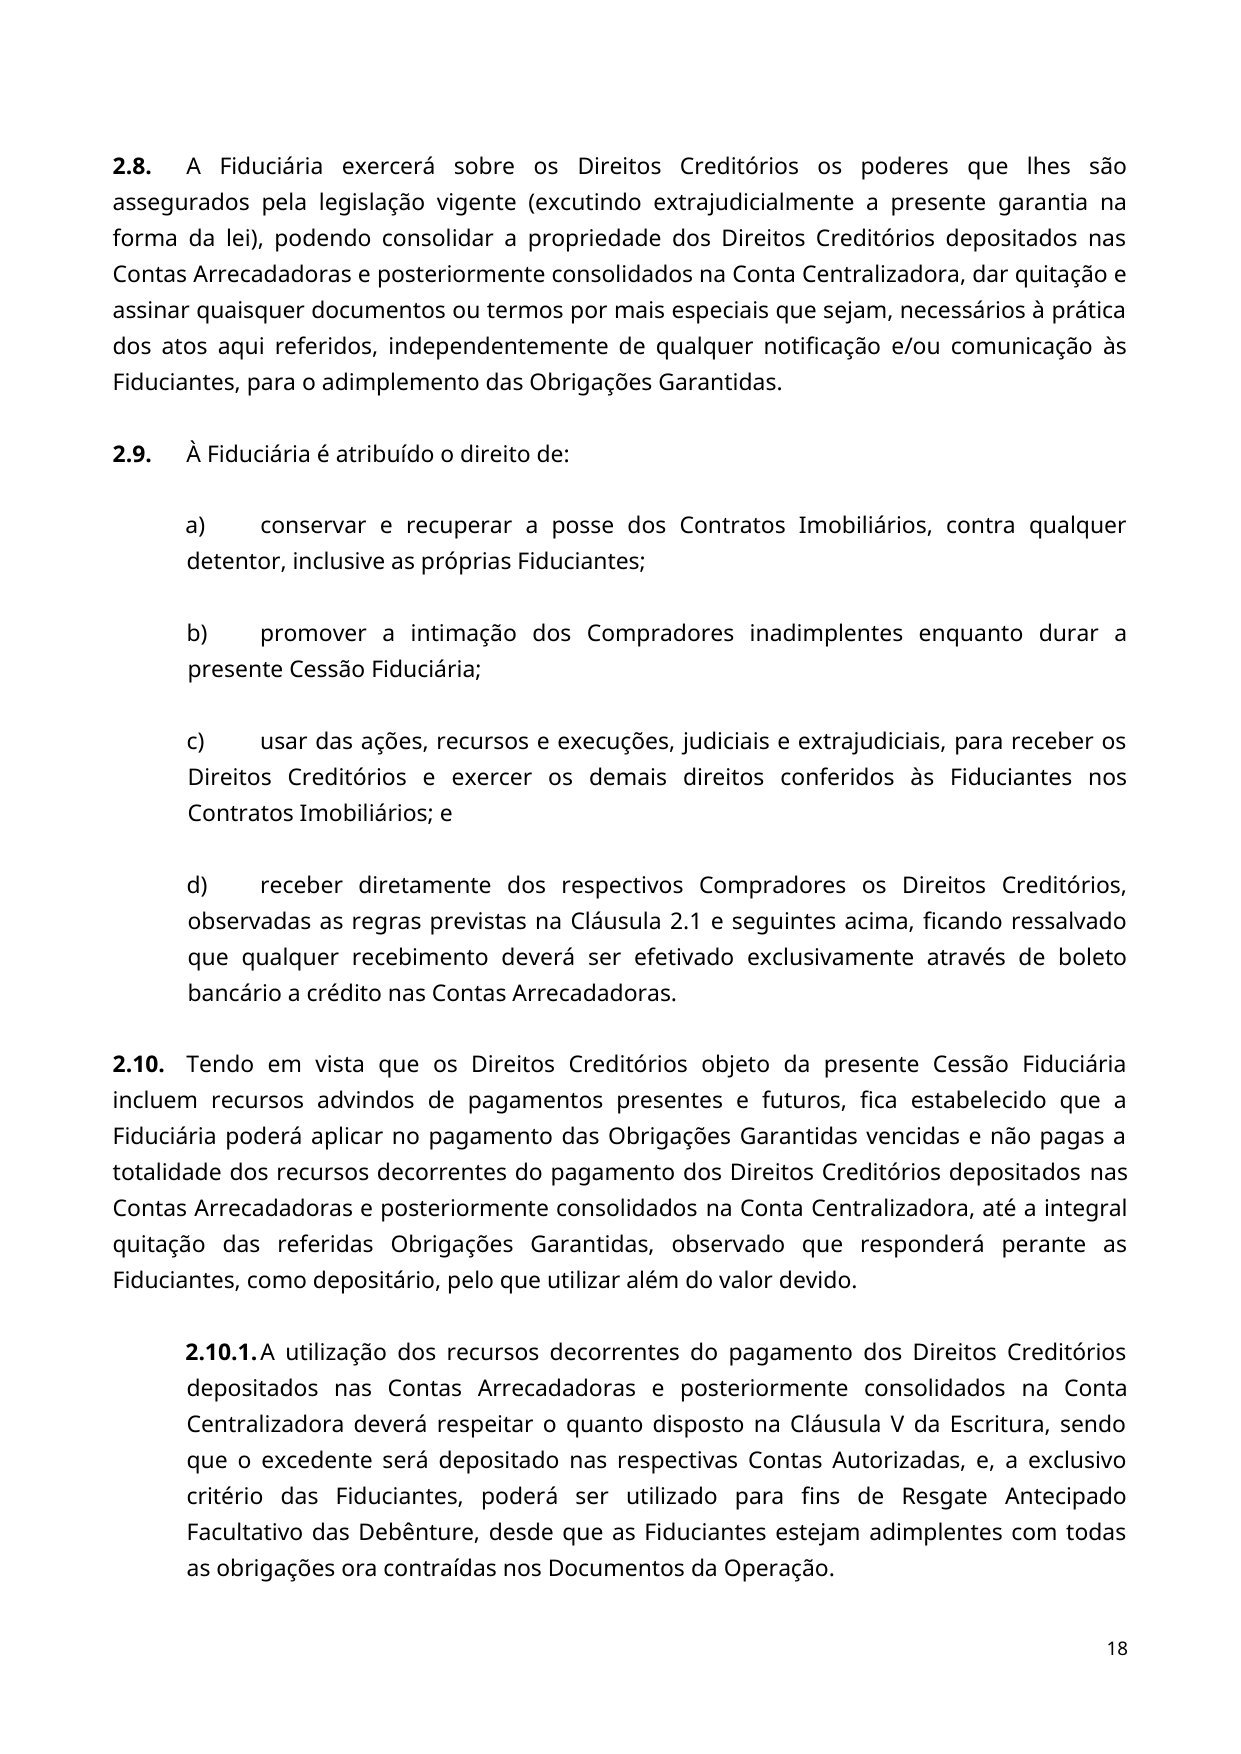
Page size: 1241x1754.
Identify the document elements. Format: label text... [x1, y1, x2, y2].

list À Fiduciária é atribuído o direito de: [112, 437, 1128, 469]
list conservar e recuperar a posse dos Contratos Imobiliários, contra qualquer detentor, inclusive as próprias Fiduciantes; [185, 509, 1128, 577]
list promover a intimação dos Compradores inadimplentes enquanto durar a presente Cessão Fiduciária; [186, 617, 1128, 684]
list usar das ações, recursos e execuções, judiciais e extrajudiciais, para receber os Direitos Creditórios e exercer os demais direitos conferidos às Fiduciantes nos Contratos Imobiliários; e [186, 725, 1128, 828]
list A utilização dos recursos decorrentes do pagamento dos Direitos Creditórios depositados nas Contas Arrecadadoras e posteriormente consolidados na Conta Centralizadora deverá respeitar o quanto disposto na Cláusula V da Escritura, sendo que o excedente será depositado nas respectivas Contas Autorizadas, e, a exclusivo critério das Fiduciantes, poderá ser utilizado para fins de Resgate Antecipado Facultativo das Debênture, desde que as Fiduciantes estejam adimplentes com todas as obrigações ora contraídas nos Documentos da Operação. [185, 1336, 1128, 1583]
list receber diretamente dos respectivos Compradores os Direitos Creditórios, observadas as regras previstas na Cláusula 2.1 e seguintes acima, ficando ressalvado que qualquer recebimento deverá ser efetivado exclusivamente através de boleto bancário a crédito nas Contas Arrecadadoras. [186, 869, 1128, 1008]
list Tendo em vista que os Direitos Creditórios objeto da presente Cessão Fiduciária incluem recursos advindos de pagamentos presentes e futuros, fica estabelecido que a Fiduciária poderá aplicar no pagamento das Obrigações Garantidas vencidas e não pagas a totalidade dos recursos decorrentes do pagamento dos Direitos Creditórios depositados nas Contas Arrecadadoras e posteriormente consolidados na Conta Centralizadora, até a integral quitação das referidas Obrigações Garantidas, observado que responderá perante as Fiduciantes, como depositário, pelo que utilizar além do valor devido. [112, 1048, 1128, 1295]
list A Fiduciária exercerá sobre os Direitos Creditórios os poderes que lhes são assegurados pela legislação vigente (excutindo extrajudicialmente a presente garantia na forma da lei), podendo consolidar a propriedade dos Direitos Creditórios depositados nas Contas Arrecadadoras e posteriormente consolidados na Conta Centralizadora, dar quitação e assinar quaisquer documentos ou termos por mais especiais que sejam, necessários à prática dos atos aqui referidos, independentemente de qualquer notificação e/ou comunicação às Fiduciantes, para o adimplemento das Obrigações Garantidas. [112, 150, 1128, 397]
